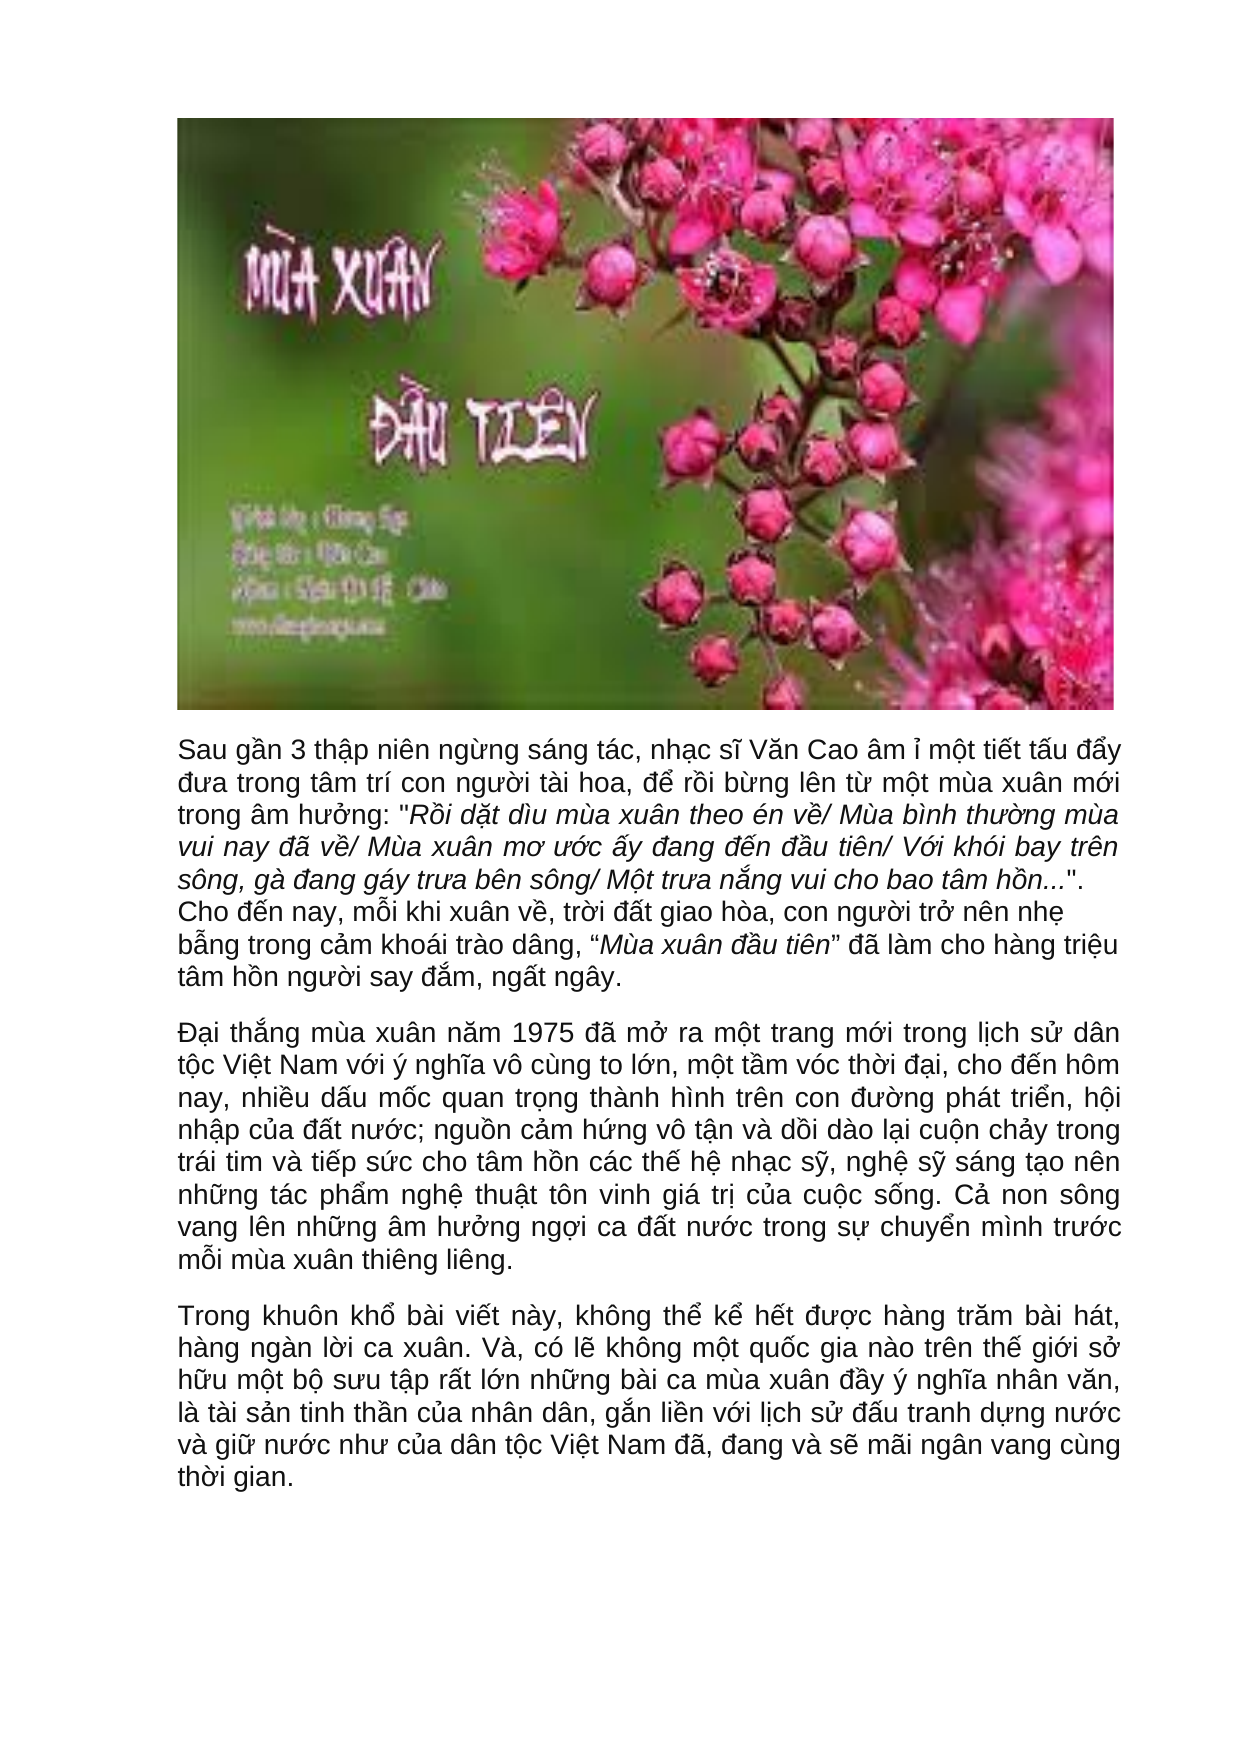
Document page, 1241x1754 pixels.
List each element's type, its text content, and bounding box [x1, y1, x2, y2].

picture [177, 118, 1114, 710]
text Sau gần 3 thập niên ngừng sáng tác, nhạc sĩ Văn Cao âm ỉ một tiết tấu đẩy đưa trong tâm trí con người tài hoa, để rồi bừng lên từ một mùa xuân mới trong âm hưởng: "Rồi dặt dìu mùa xuân theo én về/ Mùa bình thường mùa vui nay đã về/ Mùa xuân mơ ước ấy đang đến đầu tiên/ Với khói bay trên sông, gà đang gáy trưa bên sông/ Một trưa nắng vui cho bao tâm hồn...". [177, 733, 1122, 895]
text Cho đến nay, mỗi khi xuân về, trời đất giao hòa, con người trở nên nhẹ bẫng trong cảm khoái trào dâng, “Mùa xuân đầu tiên” đã làm cho hàng triệu tâm hồn người say đắm, ngất ngây. [177, 895, 1122, 992]
text Trong khuôn khổ bài viết này, không thể kể hết được hàng trăm bài hát, hàng ngàn lời ca xuân. Và, có lẽ không một quốc gia nào trên thế giới sở hữu một bộ sưu tập rất lớn những bài ca mùa xuân đầy ý nghĩa nhân văn, là tài sản tinh thần của nhân dân, gắn liền với lịch sử đấu tranh dựng nước và giữ nước như của dân tộc Việt Nam đã, đang và sẽ mãi ngân vang cùng thời gian. [177, 1298, 1122, 1493]
text Đại thắng mùa xuân năm 1975 đã mở ra một trang mới trong lịch sử dân tộc Việt Nam với ý nghĩa vô cùng to lớn, một tầm vóc thời đại, cho đến hôm nay, nhiều dấu mốc quan trọng thành hình trên con đường phát triển, hội nhập của đất nước; nguồn cảm hứng vô tận và dồi dào lại cuộn chảy trong trái tim và tiếp sức cho tâm hồn các thế hệ nhạc sỹ, nghệ sỹ sáng tạo nên những tác phẩm nghệ thuật tôn vinh giá trị của cuộc sống. Cả non sông vang lên những âm hưởng ngợi ca đất nước trong sự chuyển mình trước mỗi mùa xuân thiêng liêng. [177, 1016, 1122, 1275]
